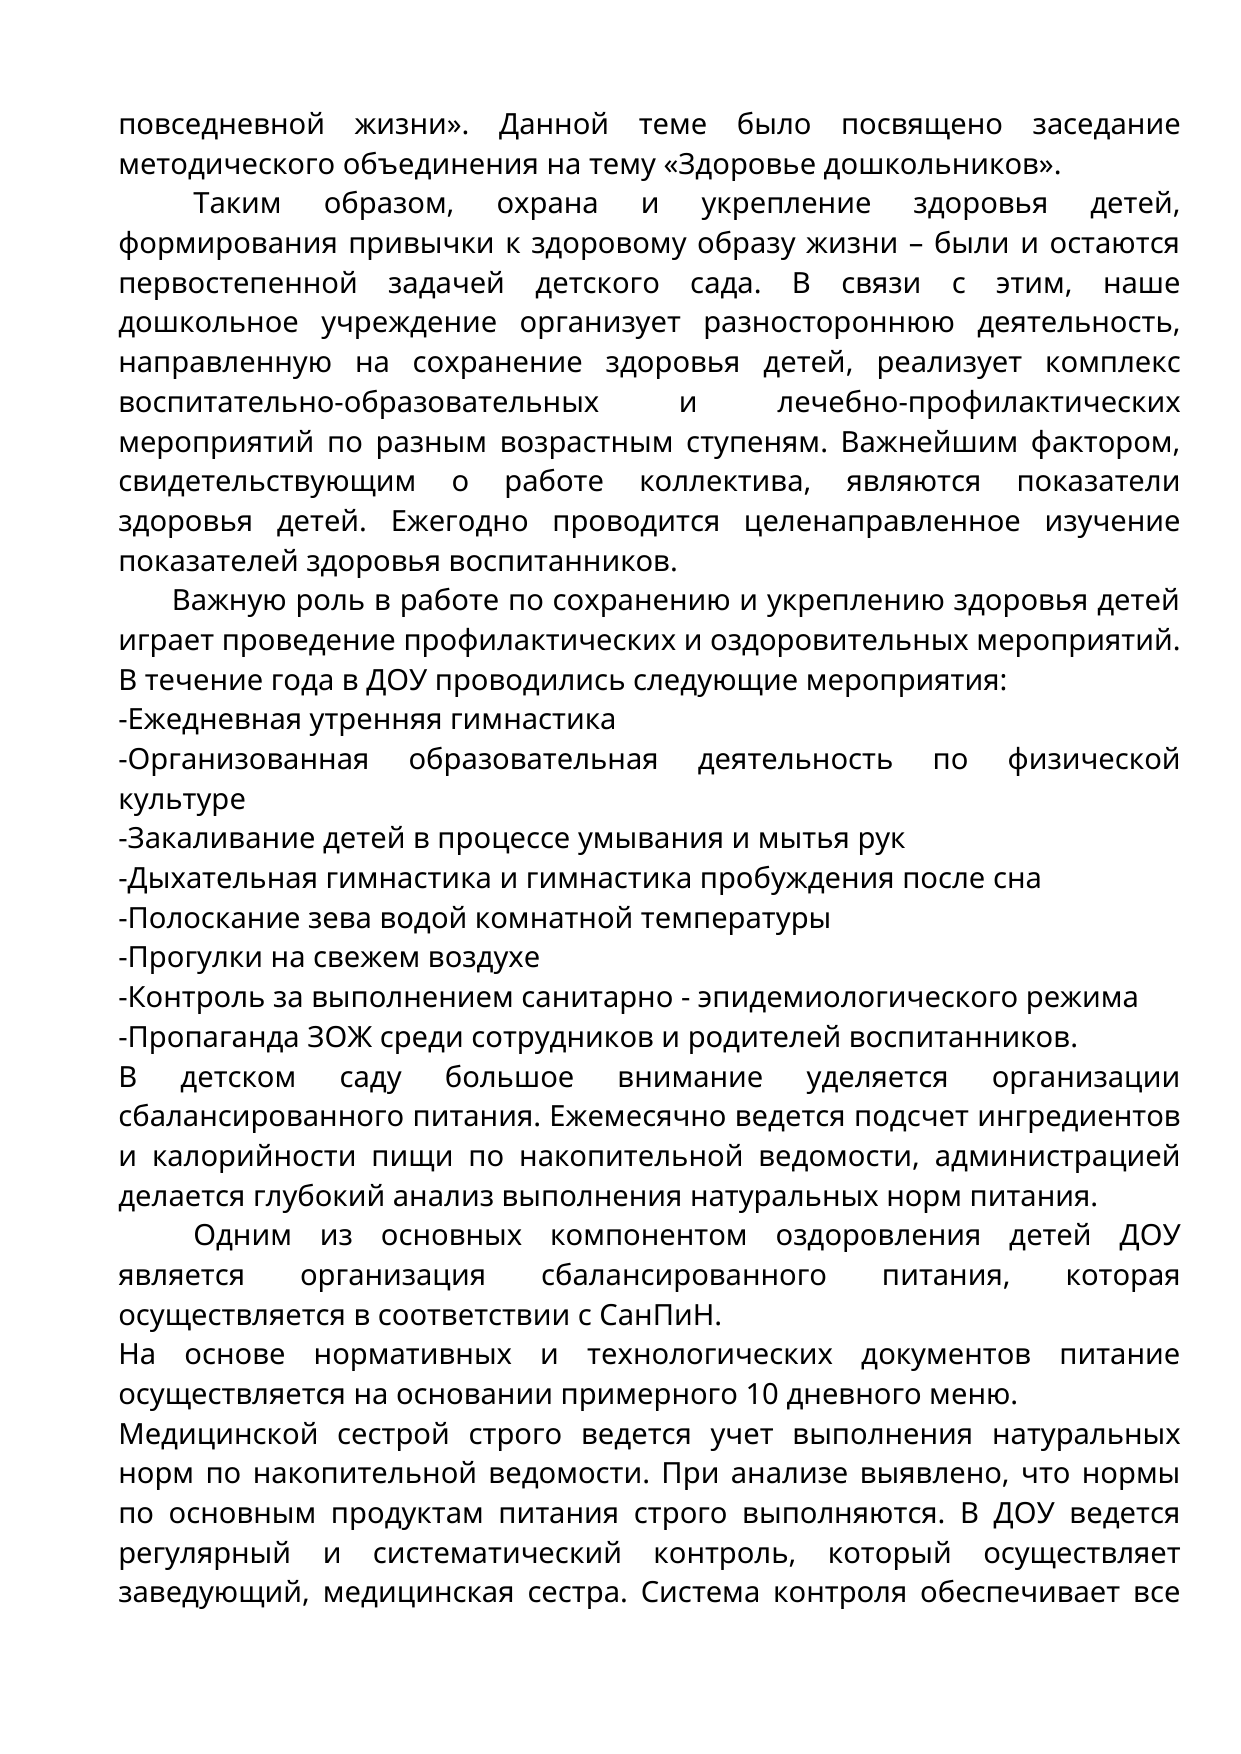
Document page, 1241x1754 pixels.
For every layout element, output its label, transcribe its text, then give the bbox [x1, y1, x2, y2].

text -Ежедневная утренняя гимнастика [118, 699, 1181, 738]
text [118, 1413, 1181, 1611]
text Одним из основных компонентом оздоровления детей ДОУ является организация сбалансированного питания, которая осуществляется в соответствии с СанПиН. [118, 1214, 1181, 1334]
text -Закаливание детей в процессе умывания и мытья рук [118, 818, 1181, 857]
text На основе нормативных и технологических документов питание осуществляется на основании примерного 10 дневного меню. [118, 1334, 1181, 1413]
text -Полоскание зева водой комнатной температуры [118, 897, 1181, 937]
text В течение года в ДОУ проводились следующие мероприятия: [118, 659, 1181, 699]
text В детском саду большое внимание уделяется организации сбалансированного питания. Ежемесячно ведется подсчет ингредиентов и калорийности пищи по накопительной ведомости, администрацией делается глубокий анализ выполнения натуральных норм питания. [118, 1056, 1181, 1214]
text -Контроль за выполнением санитарно - эпидемиологического режима [118, 976, 1181, 1016]
text Таким образом, охрана и укрепление здоровья детей, формирования привычки к здоровому образу жизни – были и остаются первостепенной задачей детского сада. В связи с этим, наше дошкольное учреждение организует разностороннюю деятельность, направленную на сохранение здоровья детей, реализует комплекс воспитательно-образовательных и лечебно-профилактических мероприятий по разным возрастным ступеням. Важнейшим фактором, свидетельствующим о работе коллектива, являются показатели здоровья детей. Ежегодно проводится целенаправленное изучение показателей здоровья воспитанников. [118, 183, 1181, 579]
text -Пропаганда ЗОЖ среди сотрудников и родителей воспитанников. [118, 1016, 1181, 1056]
text -Организованная образовательная деятельность по физической культуре [118, 738, 1181, 818]
text -Дыхательная гимнастика и гимнастика пробуждения после сна [118, 857, 1181, 897]
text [118, 103, 1181, 183]
text Важную роль в работе по сохранению и укреплению здоровья детей играет проведение профилактических и оздоровительных мероприятий. [118, 579, 1181, 659]
text -Прогулки на свежем воздухе [118, 937, 1181, 976]
